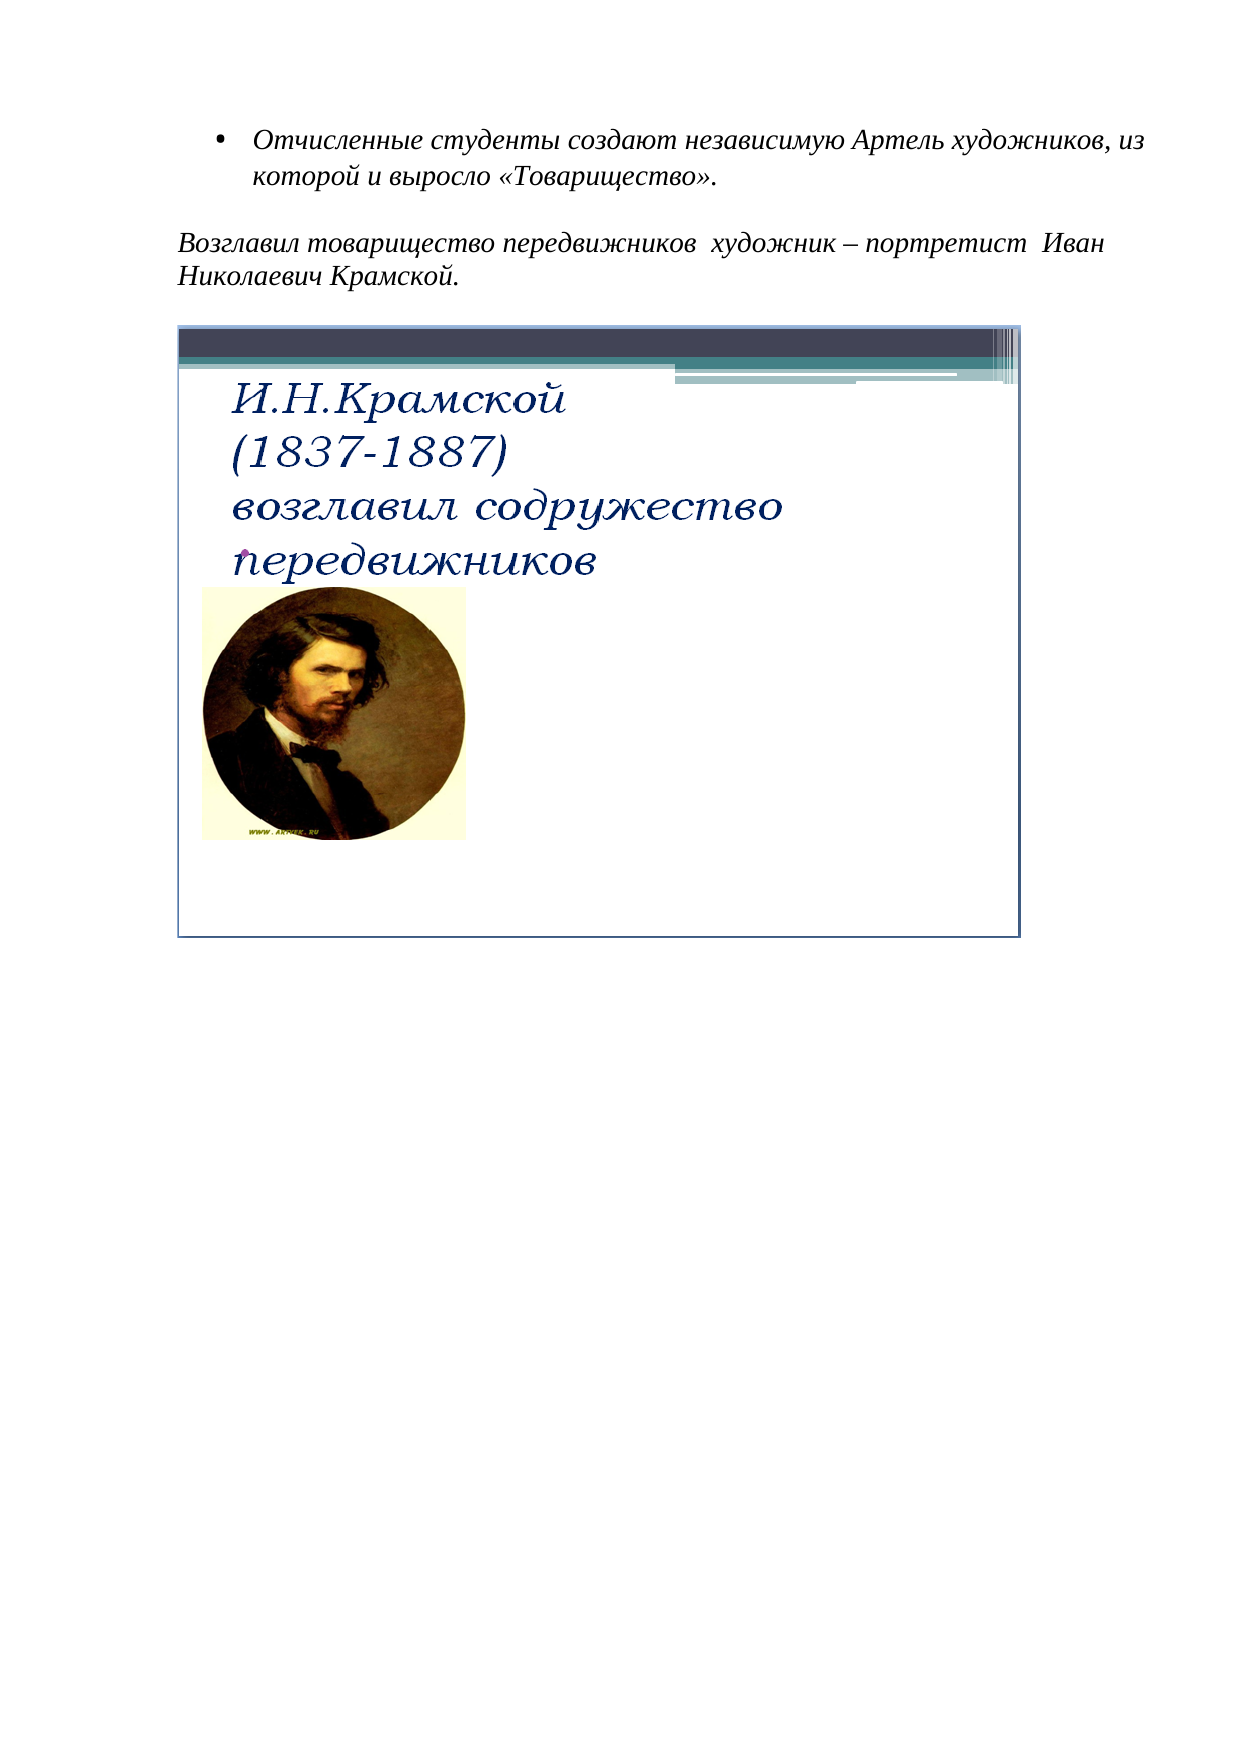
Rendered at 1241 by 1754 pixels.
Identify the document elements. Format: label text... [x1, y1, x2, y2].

list Отчисленные студенты создают независимую Артель художников, из которой и выросло «Товарищество». [215, 118, 1152, 191]
text Возглавил товарищество передвижников художник – портретист Иван Николаевич Крамской. [177, 225, 1152, 292]
picture [177, 325, 1021, 938]
